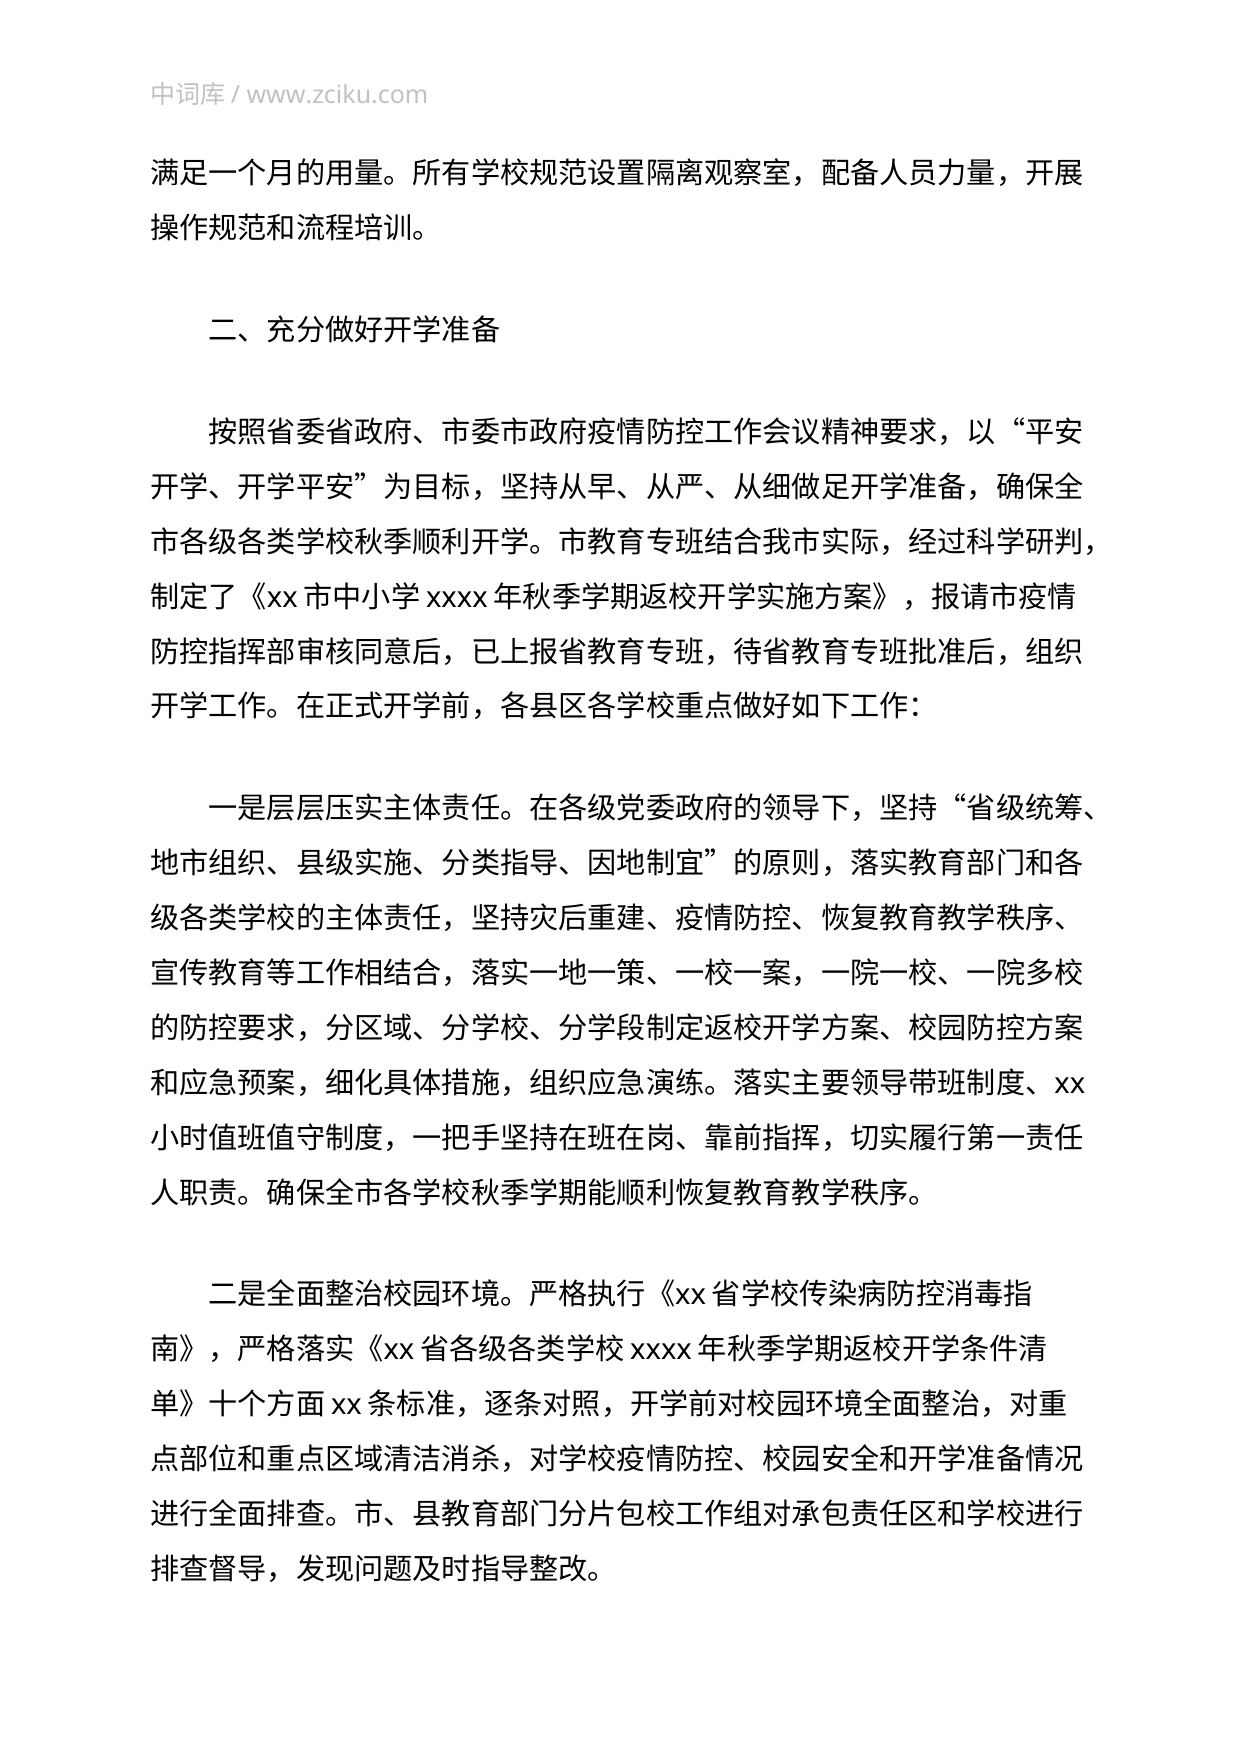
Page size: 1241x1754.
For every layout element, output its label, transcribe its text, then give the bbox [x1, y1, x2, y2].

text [150, 150, 1090, 247]
text 二是全面整治校园环境。严格执行《xx省学校传染病防控消毒指南》，严格落实《xx省各级各类学校xxxx年秋季学期返校开学条件清单》十个方面xx条标准，逐条对照，开学前对校园环境全面整治，对重点部位和重点区域清洁消杀，对学校疫情防控、校园安全和开学准备情况进行全面排查。市、县教育部门分片包校工作组对承包责任区和学校进行排查督导，发现问题及时指导整改。 [150, 1271, 1090, 1588]
text 二、充分做好开学准备 [150, 307, 1090, 349]
text 一是层层压实主体责任。在各级党委政府的领导下，坚持“省级统筹、地市组织、县级实施、分类指导、因地制宜”的原则，落实教育部门和各级各类学校的主体责任，坚持灾后重建、疫情防控、恢复教育教学秩序、宣传教育等工作相结合，落实一地一策、一校一案，一院一校、一院多校的防控要求，分区域、分学校、分学段制定返校开学方案、校园防控方案和应急预案，细化具体措施，组织应急演练。落实主要领导带班制度、xx小时值班值守制度，一把手坚持在班在岗、靠前指挥，切实履行第一责任人职责。确保全市各学校秋季学期能顺利恢复教育教学秩序。 [150, 785, 1090, 1211]
text 按照省委省政府、市委市政府疫情防控工作会议精神要求，以“平安开学、开学平安”为目标，坚持从早、从严、从细做足开学准备，确保全市各级各类学校秋季顺利开学。市教育专班结合我市实际，经过科学研判，制定了《xx市中小学xxxx年秋季学期返校开学实施方案》，报请市疫情防控指挥部审核同意后，已上报省教育专班，待省教育专班批准后，组织开学工作。在正式开学前，各县区各学校重点做好如下工作： [150, 408, 1090, 725]
